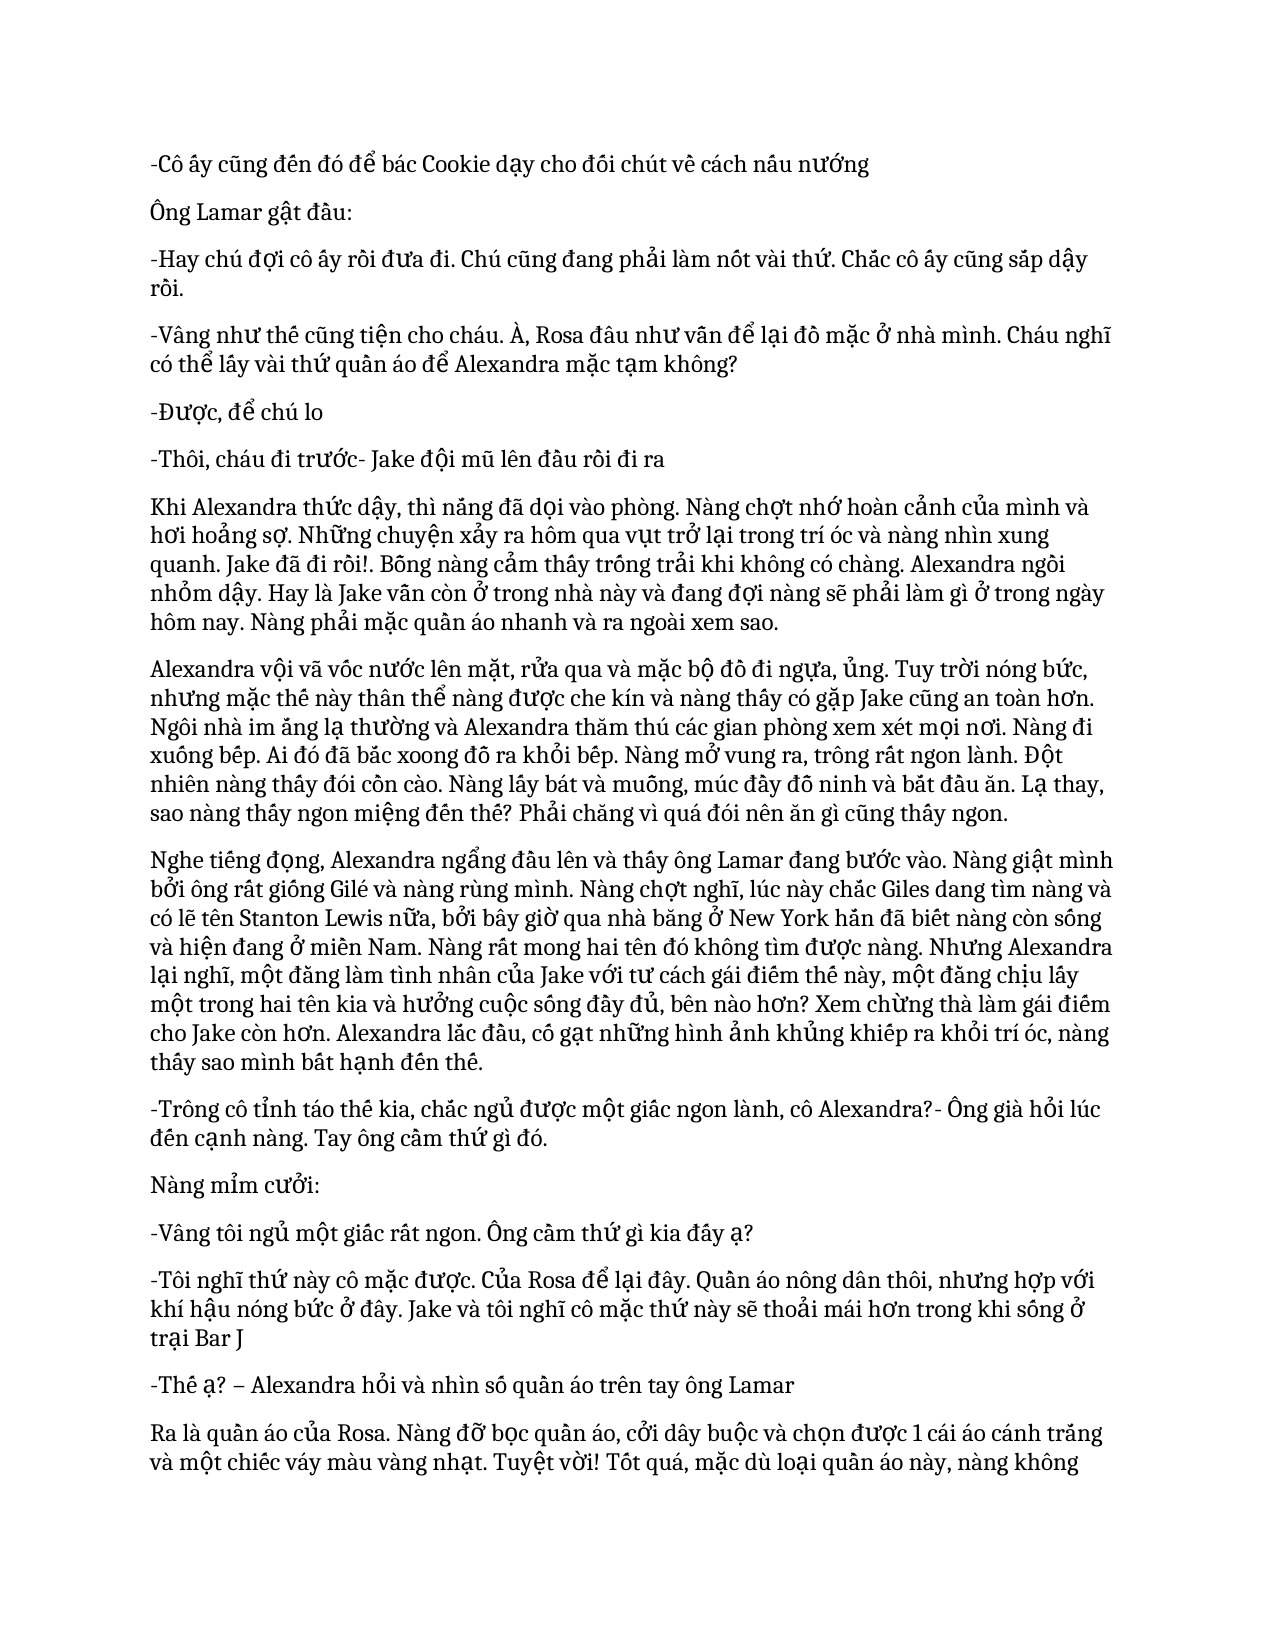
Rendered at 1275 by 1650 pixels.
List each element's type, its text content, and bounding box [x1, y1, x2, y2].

text -Hay chú đợi cô ấy rồi đưa đi. Chú cũng đang phải làm nốt vài thứ. Chắc cô ấy cũng sắp dậy rồi. [150, 245, 1125, 302]
text Khi Alexandra thức dậy, thì nắng đã dọi vào phòng. Nàng chợt nhớ hoàn cảnh của mình và hơi hoảng sợ. Những chuyện xảy ra hôm qua vụt trở lại trong trí óc và nàng nhìn xung quanh. Jake đã đi rồi!. Bỗng nàng cảm thấy trống trải khi không có chàng. Alexandra ngồi nhỏm dậy. Hay là Jake vẫn còn ở trong nhà này và đang đợi nàng sẽ phải làm gì ở trong ngày hôm nay. Nàng phải mặc quần áo nhanh và ra ngoài xem sao. [150, 492, 1125, 636]
text -Tôi nghĩ thứ này cô mặc được. Của Rosa để lại đây. Quần áo nông dân thôi, nhưng hợp với khí hậu nóng bức ở đây. Jake và tôi nghĩ cô mặc thứ này sẽ thoải mái hơn trong khi sống ở trại Bar J [150, 1266, 1125, 1352]
text -Trông cô tỉnh táo thế kia, chắc ngủ được một giấc ngon lành, cô Alexandra?- Ông già hỏi lúc đến cạnh nàng. Tay ông cầm thứ gì đó. [150, 1095, 1125, 1152]
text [150, 1419, 1125, 1476]
text -Cô ấy cũng đến đó để bác Cookie dạy cho đối chút về cách nấu nướng [150, 150, 1125, 179]
text Nàng mỉm cưởi: [150, 1171, 1125, 1200]
text Ông Lamar gật đầu: [150, 197, 1125, 226]
text -Được, để chú lo [150, 397, 1125, 426]
text -Thế ạ? – Alexandra hỏi và nhìn số quần áo trên tay ông Lamar [150, 1371, 1125, 1400]
text -Thôi, cháu đi trước- Jake đội mũ lên đầu rồi đi ra [150, 445, 1125, 474]
text Alexandra vội vã vốc nước lên mặt, rửa qua và mặc bộ đồ đi ngựa, ủng. Tuy trời nóng bức, nhưng mặc thế này thân thể nàng được che kín và nàng thấy có gặp Jake cũng an toàn hơn. Ngôi nhà im ắng lạ thường và Alexandra thăm thú các gian phòng xem xét mọi nơi. Nàng đi xuống bếp. Ai đó đã bắc xoong đỗ ra khỏi bếp. Nàng mở vung ra, trông rất ngon lành. Đột nhiên nàng thấy đói cồn cào. Nàng lấy bát và muỗng, múc đầy đỗ ninh và bắt đầu ăn. Lạ thay, sao nàng thấy ngon miệng đến thế? Phải chăng vì quá đói nên ăn gì cũng thấy ngon. [150, 655, 1125, 827]
text -Vâng tôi ngủ một giấc rất ngon. Ông cầm thứ gì kia đấy ạ? [150, 1219, 1125, 1247]
text Nghe tiếng đọng, Alexandra ngẩng đầu lên và thấy ông Lamar đang bước vào. Nàng giật mình bởi ông rất giống Gilé và nàng rùng mình. Nàng chợt nghĩ, lúc này chắc Giles dang tìm nàng và có lẽ tên Stanton Lewis nữa, bởi bây giờ qua nhà băng ở New York hắn đã biết nàng còn sống và hiện đang ở miền Nam. Nàng rất mong hai tên đó không tìm được nàng. Nhưng Alexandra lại nghĩ, một đằng làm tình nhân của Jake với tư cách gái điếm thế này, một đằng chịu lấy một trong hai tên kia và hưởng cuộc sống đầy đủ, bên nào hơn? Xem chừng thà làm gái điếm cho Jake còn hơn. Alexandra lắc đầu, cố gạt những hình ảnh khủng khiếp ra khỏi trí óc, nàng thấy sao mình bất hạnh đến thế. [150, 846, 1125, 1076]
text -Vâng như thế cũng tiện cho cháu. À, Rosa đâu như vẫn để lại đồ mặc ở nhà mình. Cháu nghĩ có thể lấy vài thứ quần áo để Alexandra mặc tạm không? [150, 321, 1125, 379]
